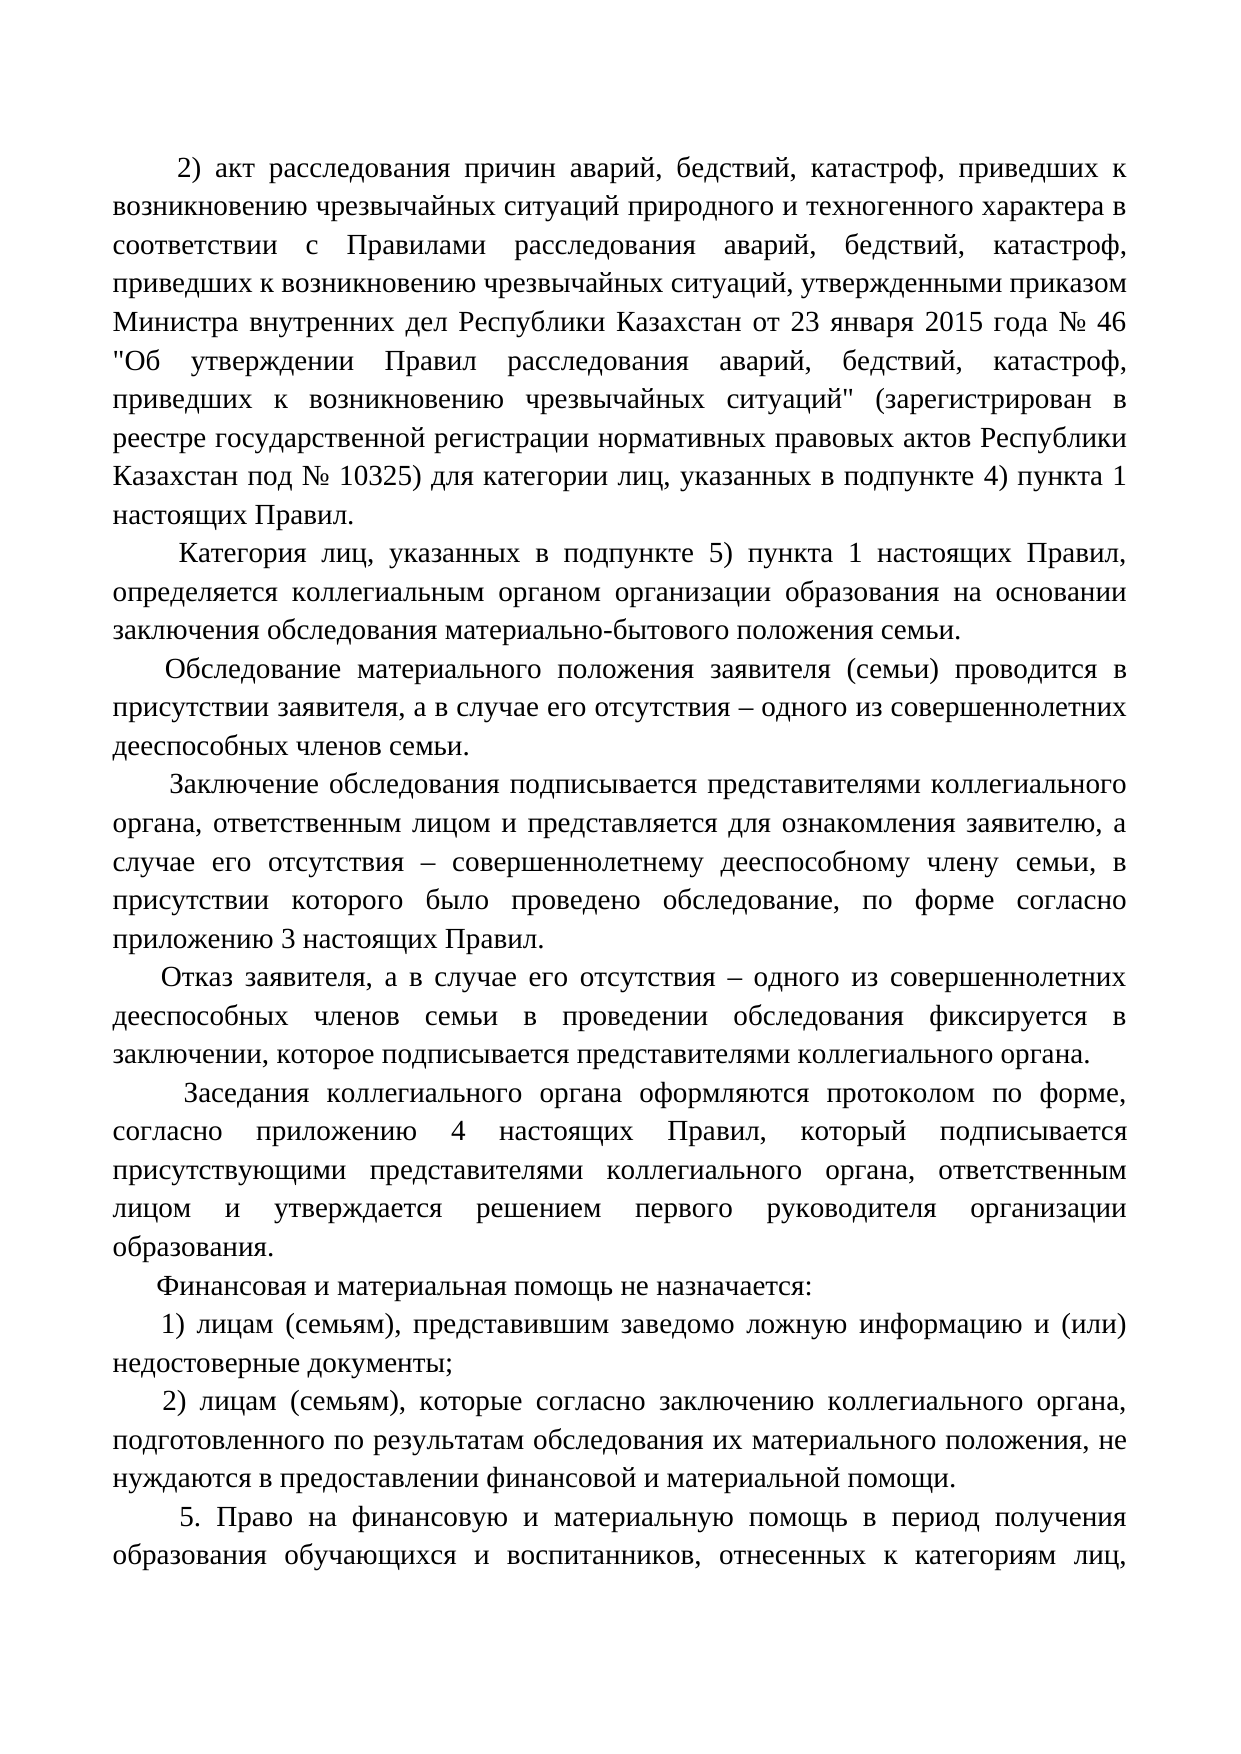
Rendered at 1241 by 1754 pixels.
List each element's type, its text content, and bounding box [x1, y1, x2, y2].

text Отказ заявителя, а в случае его отсутствия – одного из совершеннолетних дееспособных членов семьи в проведении обследования фиксируется в заключении, которое подписывается представителями коллегиального органа. [112, 959, 1128, 1070]
text Категория лиц, указанных в подпункте 5) пункта 1 настоящих Правил, определяется коллегиальным органом организации образования на основании заключения обследования материально-бытового положения семьи. [112, 535, 1128, 646]
text 1) лицам (семьям), представившим заведомо ложную информацию и (или) недостоверные документы; [112, 1306, 1128, 1378]
text Финансовая и материальная помощь не назначается: [112, 1268, 1128, 1301]
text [112, 1499, 1128, 1571]
text 2) акт расследования причин аварий, бедствий, катастроф, приведших к возникновению чрезвычайных ситуаций природного и техногенного характера в соответствии с Правилами расследования аварий, бедствий, катастроф, приведших к возникновению чрезвычайных ситуаций, утвержденными приказом Министра внутренних дел Республики Казахстан от 23 января 2015 года № 46 "Об утверждении Правил расследования аварий, бедствий, катастроф, приведших к возникновению чрезвычайных ситуаций" (зарегистрирован в реестре государственной регистрации нормативных правовых актов Республики Казахстан под № 10325) для категории лиц, указанных в подпункте 4) пункта 1 настоящих Правил. [112, 150, 1128, 530]
text Заключение обследования подписывается представителями коллегиального органа, ответственным лицом и представляется для ознакомления заявителю, а случае его отсутствия – совершеннолетнему дееспособному члену семьи, в присутствии которого было проведено обследование, по форме согласно приложению 3 настоящих Правил. [112, 767, 1128, 954]
text Заседания коллегиального органа оформляются протоколом по форме, согласно приложению 4 настоящих Правил, который подписывается присутствующими представителями коллегиального органа, ответственным лицом и утверждается решением первого руководителя организации образования. [112, 1075, 1128, 1263]
text Обследование материального положения заявителя (семьи) проводится в присутствии заявителя, а в случае его отсутствия – одного из совершеннолетних дееспособных членов семьи. [112, 651, 1128, 762]
text 2) лицам (семьям), которые согласно заключению коллегиального органа, подготовленного по результатам обследования их материального положения, не нуждаются в предоставлении финансовой и материальной помощи. [112, 1383, 1128, 1494]
